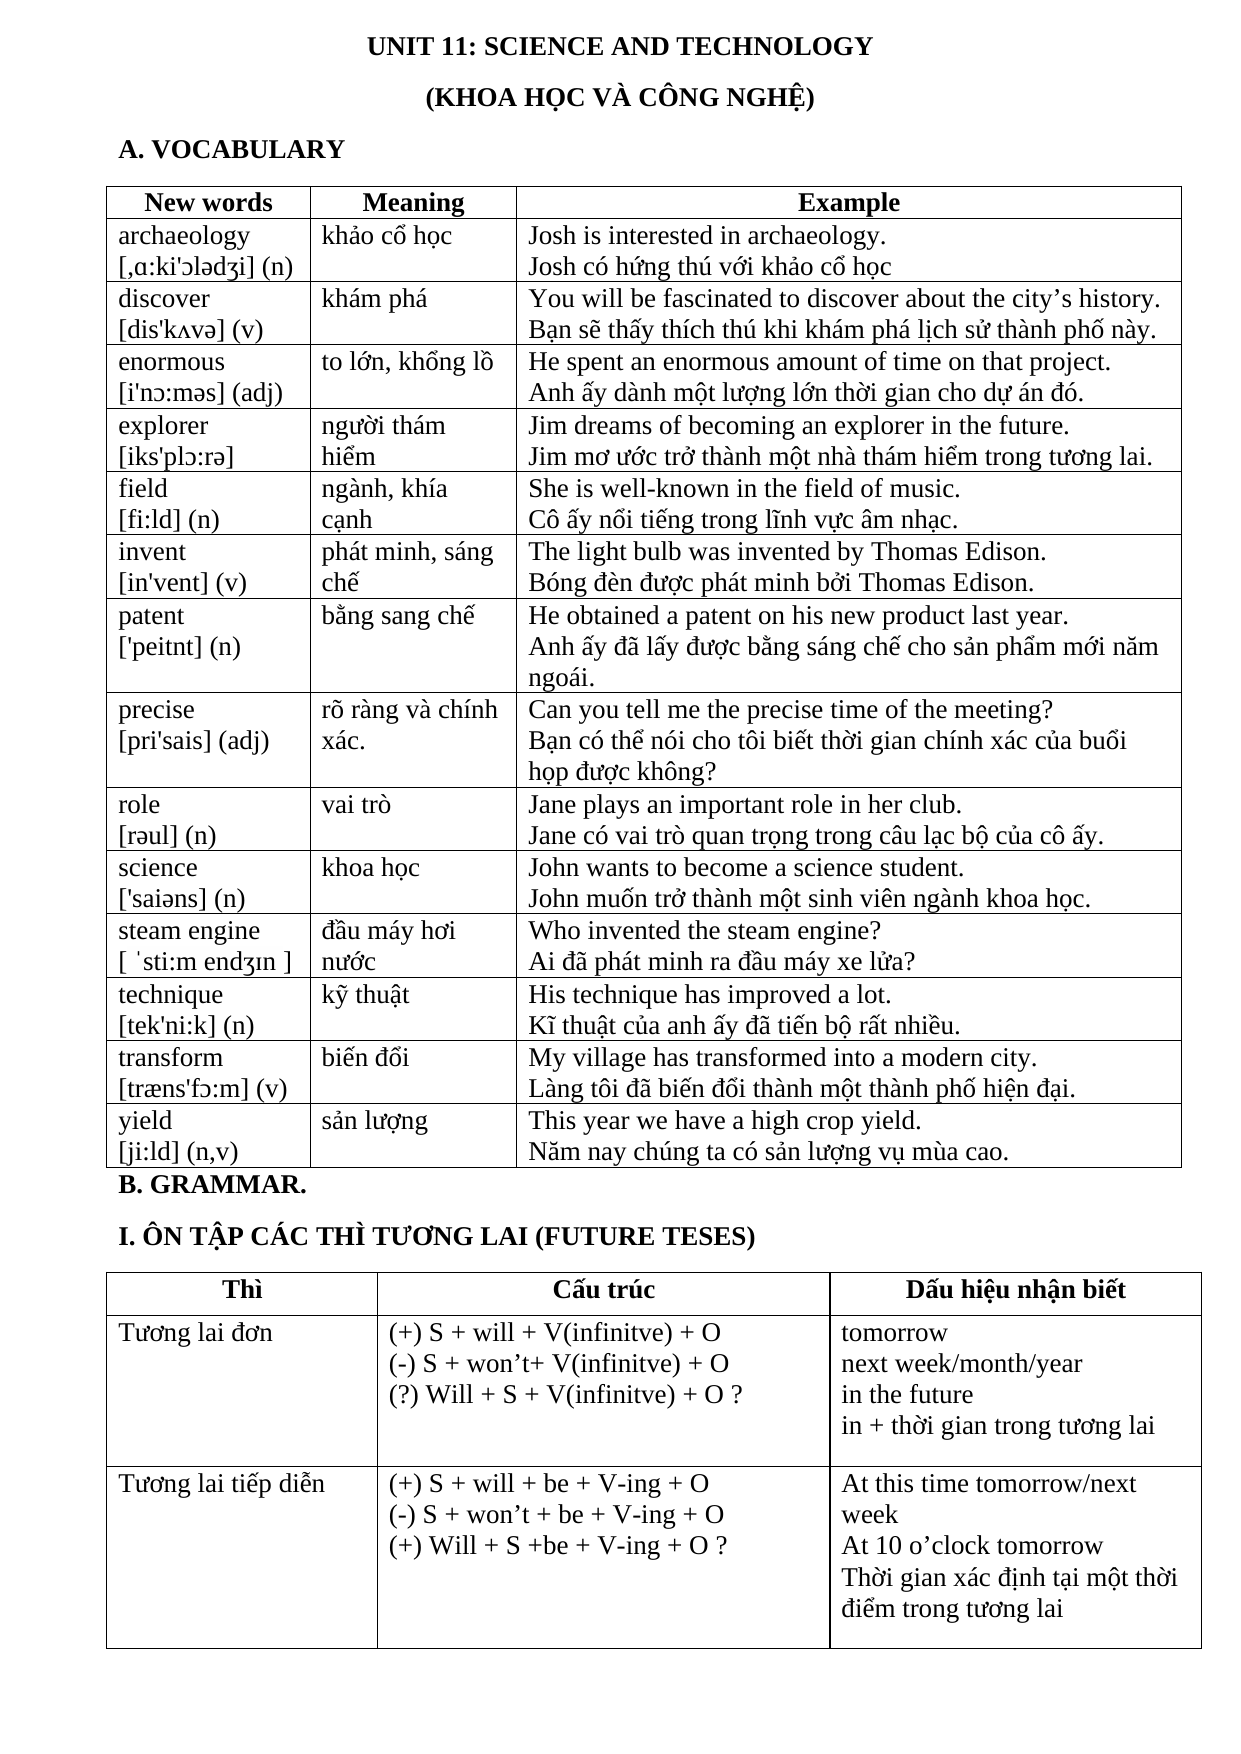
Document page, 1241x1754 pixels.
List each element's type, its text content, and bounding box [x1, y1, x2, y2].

table_cell role [rəul] (n) [107, 788, 310, 850]
text I. ÔN TẬP CÁC THÌ TƯƠNG LAI (FUTURE TESES) [118, 1220, 1122, 1251]
table_header Meaning [311, 187, 516, 218]
table_header Example [517, 187, 1181, 218]
table_cell At this time tomorrow/next week At 10 o’clock tomorrow Thời gian xác định tại một thời điểm trong tương lai [831, 1467, 1201, 1648]
table_header Dấu hiệu nhận biết [831, 1273, 1201, 1315]
table_cell người thám hiểm [311, 409, 516, 471]
table_cell steam engine [ ˈsti:m endʒɪn ] [107, 914, 310, 977]
table_cell This year we have a high crop yield. Năm nay chúng ta có sản lượng vụ mùa cao. [517, 1104, 1181, 1167]
table_header New words [107, 187, 310, 218]
table_cell tomorrow next week/month/year in the future in + thời gian trong tương lai [831, 1316, 1201, 1466]
table_cell Tương lai tiếp diễn [107, 1467, 377, 1648]
table_cell He obtained a patent on his new product last year. Anh ấy đã lấy được bằng sáng chế cho sản phẩm mới năm ngoái. [517, 599, 1181, 692]
table_cell yield [ji:ld] (n,v) [107, 1104, 310, 1167]
table_cell She is well-known in the field of music. Cô ấy nổi tiếng trong lĩnh vực âm nhạc. [517, 472, 1181, 534]
table_cell invent [in'vent] (v) [107, 535, 310, 598]
table_cell (+) S + will + V(infinitve) + O (-) S + won’t+ V(infinitve) + O (?) Will + S + V(infinitve) + O ? [378, 1316, 829, 1466]
table_cell Jane plays an important role in her club. Jane có vai trò quan trọng trong câu lạc bộ của cô ấy. [517, 788, 1181, 850]
table_cell sản lượng [311, 1104, 516, 1167]
table_cell Who invented the steam engine? Ai đã phát minh ra đầu máy xe lửa? [517, 914, 1181, 977]
table_cell discover [dis'kʌvə] (v) [107, 282, 310, 344]
table_cell khám phá [311, 282, 516, 344]
text A. VOCABULARY [118, 133, 1122, 165]
table_cell to lớn, khổng lồ [311, 345, 516, 408]
table_cell rõ ràng và chính xác. [311, 693, 516, 787]
table_cell vai trò [311, 788, 516, 850]
table_header Cấu trúc [378, 1273, 829, 1315]
table_cell (+) S + will + be + V-ing + O (-) S + won’t + be + V-ing + O (+) Will + S +be + V-ing + O ? [378, 1467, 829, 1648]
table_cell technique [tek'ni:k] (n) [107, 978, 310, 1040]
table_cell khoa học [311, 851, 516, 913]
table_cell explorer [iks'plɔ:rə] [107, 409, 310, 471]
table_cell Can you tell me the precise time of the meeting? Bạn có thể nói cho tôi biết thời gian chính xác của buổi họp được không? [517, 693, 1181, 787]
table_cell Tương lai đơn [107, 1316, 377, 1466]
table_cell kỹ thuật [311, 978, 516, 1040]
table_cell enormous [i'nɔ:məs] (adj) [107, 345, 310, 408]
table_cell Jim dreams of becoming an explorer in the future. Jim mơ ước trở thành một nhà thám hiểm trong tương lai. [517, 409, 1181, 471]
text (KHOA HỌC VÀ CÔNG NGHỆ) [118, 82, 1122, 113]
table_cell transform [træns'fɔ:m] (v) [107, 1041, 310, 1103]
table_header Thì [107, 1273, 377, 1315]
table_cell patent ['peitnt] (n) [107, 599, 310, 692]
table_cell You will be fascinated to discover about the city’s history. Bạn sẽ thấy thích thú khi khám phá lịch sử thành phố này. [517, 282, 1181, 344]
text B. GRAMMAR. [118, 1168, 1122, 1199]
table_cell The light bulb was invented by Thomas Edison. Bóng đèn được phát minh bởi Thomas Edison. [517, 535, 1181, 598]
table_cell ngành, khía cạnh [311, 472, 516, 534]
table_cell đầu máy hơi nước [311, 914, 516, 977]
table_cell precise [pri'sais] (adj) [107, 693, 310, 787]
table_cell khảo cổ học [311, 219, 516, 281]
table_cell Josh is interested in archaeology. Josh có hứng thú với khảo cổ học [517, 219, 1181, 281]
table_cell archaeology [,ɑ:ki'ɔlədʒi] (n) [107, 219, 310, 281]
text UNIT 11: SCIENCE AND TECHNOLOGY [118, 29, 1122, 61]
table_cell My village has transformed into a modern city. Làng tôi đã biến đổi thành một thành phố hiện đại. [517, 1041, 1181, 1103]
table_cell His technique has improved a lot. Kĩ thuật của anh ấy đã tiến bộ rất nhiều. [517, 978, 1181, 1040]
table_cell phát minh, sáng chế [311, 535, 516, 598]
table_cell bằng sang chế [311, 599, 516, 692]
table_cell field [fi:ld] (n) [107, 472, 310, 534]
table_cell science ['saiəns] (n) [107, 851, 310, 913]
table_cell John wants to become a science student. John muốn trở thành một sinh viên ngành khoa học. [517, 851, 1181, 913]
table_cell biến đổi [311, 1041, 516, 1103]
table_cell He spent an enormous amount of time on that project. Anh ấy dành một lượng lớn thời gian cho dự án đó. [517, 345, 1181, 408]
